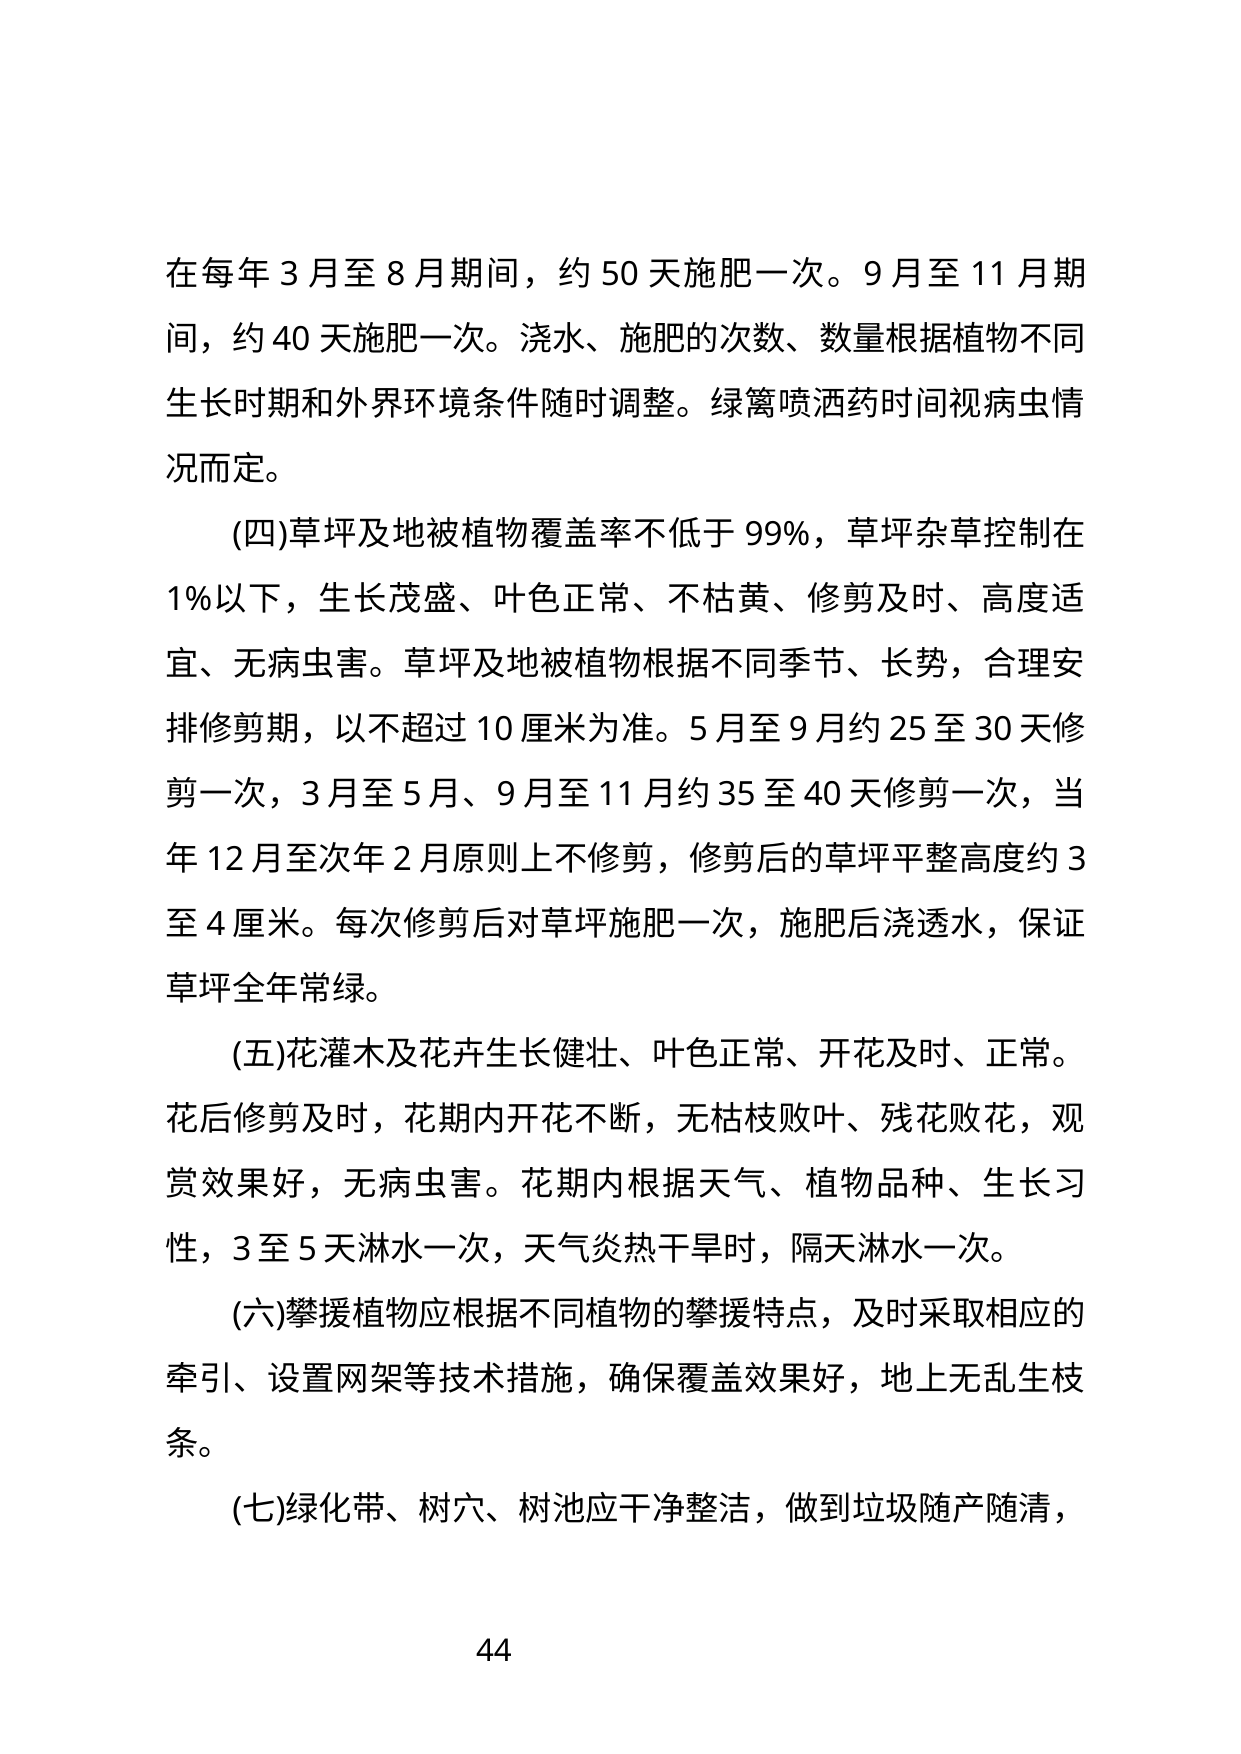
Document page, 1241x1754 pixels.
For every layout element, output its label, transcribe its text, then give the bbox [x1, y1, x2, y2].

text (五)花灌木及花卉生长健壮、叶色正常、开花及时、正常。花后修剪及时，花期内开花不断，无枯枝败叶、残花败花，观赏效果好，无病虫害。花期内根据天气、植物品种、生长习性，3至5天淋水一次，天气炎热干旱时，隔天淋水一次。 [165, 1019, 1087, 1279]
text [165, 239, 1087, 499]
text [165, 1474, 1087, 1539]
text (六)攀援植物应根据不同植物的攀援特点，及时采取相应的牵引、设置网架等技术措施，确保覆盖效果好，地上无乱生枝条。 [165, 1279, 1087, 1474]
text (四)草坪及地被植物覆盖率不低于99%，草坪杂草控制在1%以下，生长茂盛、叶色正常、不枯黄、修剪及时、高度适宜、无病虫害。草坪及地被植物根据不同季节、长势，合理安排修剪期，以不超过10厘米为准。5月至9月约25至30天修剪一次，3月至5月、9月至11月约35至40天修剪一次，当年12月至次年2月原则上不修剪，修剪后的草坪平整高度约3至4厘米。每次修剪后对草坪施肥一次，施肥后浇透水，保证草坪全年常绿。 [165, 499, 1087, 1019]
